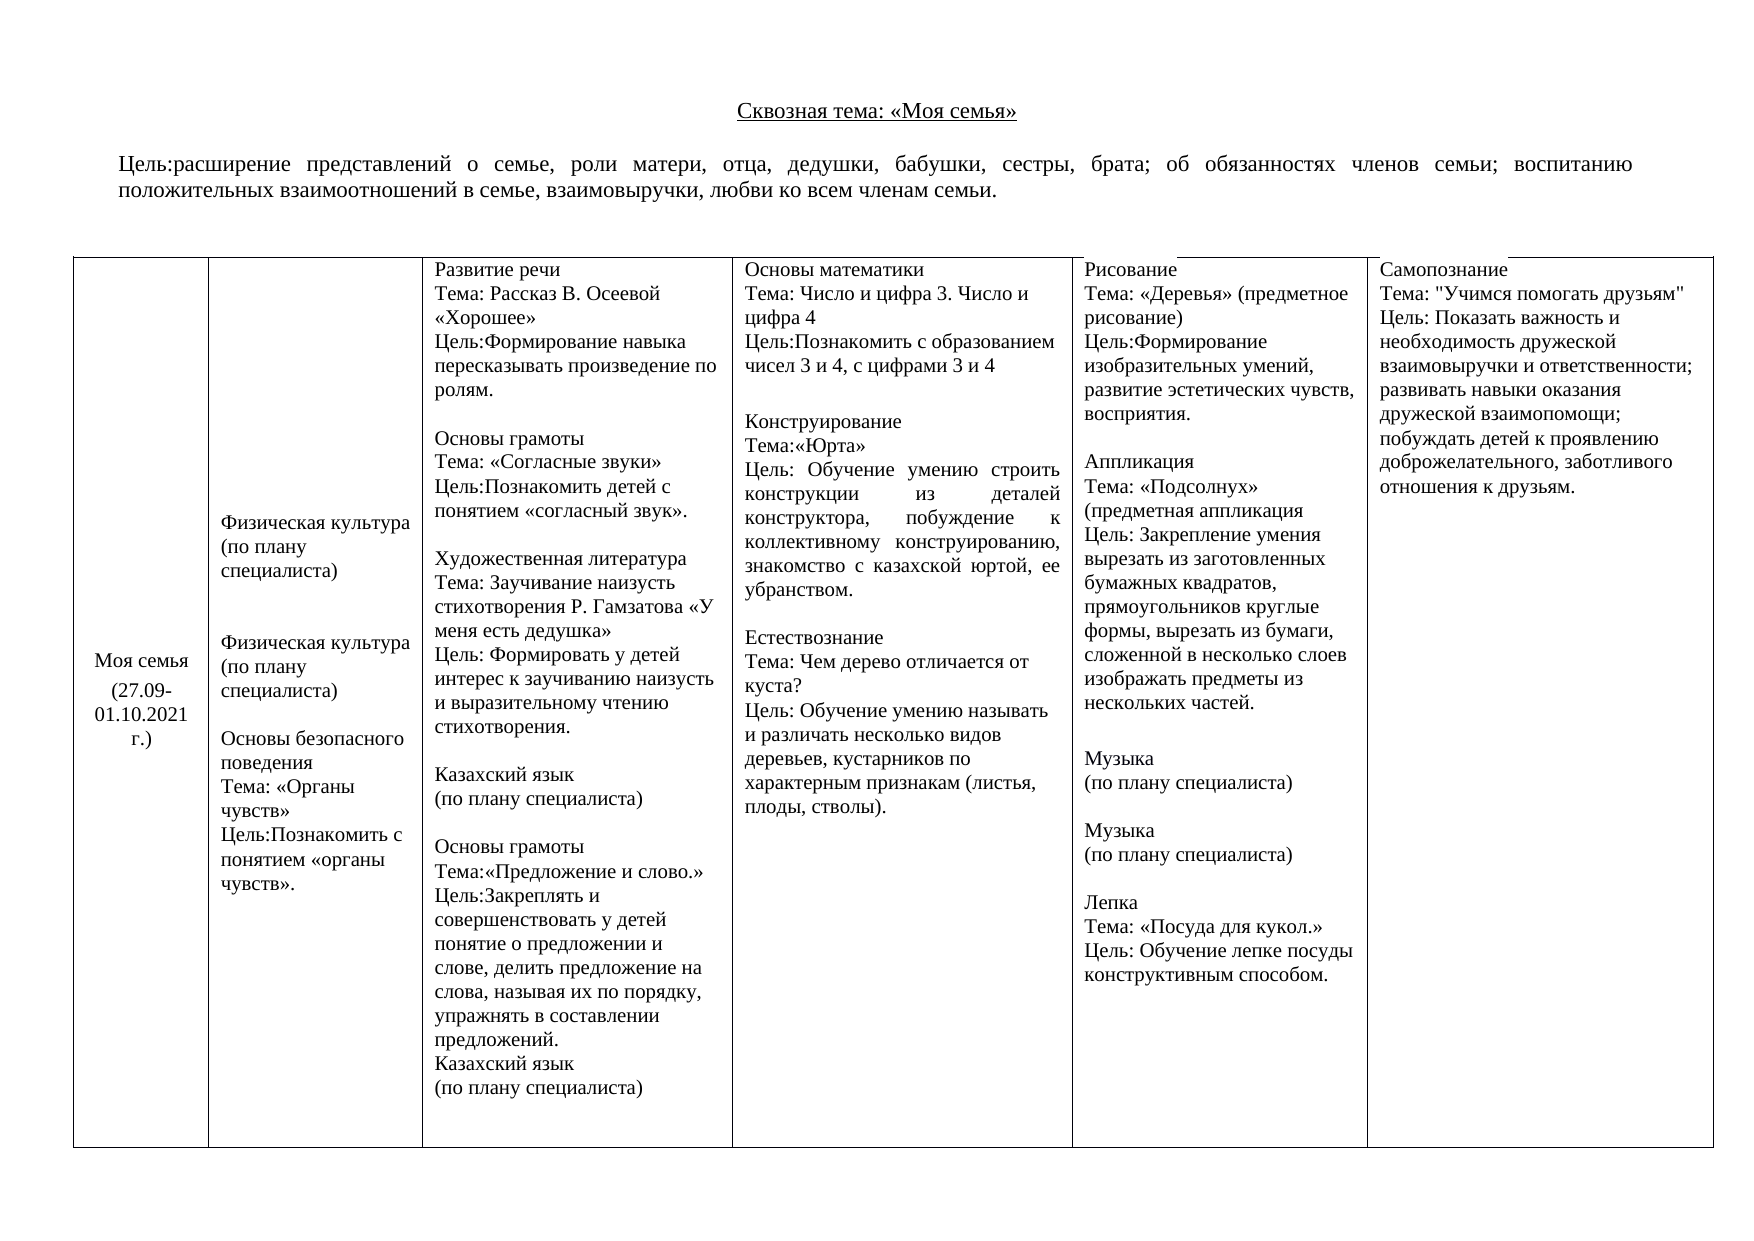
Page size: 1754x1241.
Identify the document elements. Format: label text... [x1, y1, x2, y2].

text Сквозная тема: «Моя семья» [118, 97, 1636, 123]
text Цель:расширение представлений о семье, роли матери, отца, дедушки, бабушки, сестры, брата; об обязанностях членов семьи; воспитанию положительных взаимоотношений в семье, взаимовыручки, любви ко всем членам семьи. [118, 150, 1636, 202]
table_header Рисование Тема: «Деревья» (предметное рисование) Цель:Формирование изобразительных умений, развитие эстетических чувств, восприятия. Аппликация Тема: «Подсолнух» (предметная аппликация Цель: Закрепление умения вырезать из заготовленных бумажных квадратов, прямоугольников круглые формы, вырезать из бумаги, сложенной в несколько слоев изображать предметы из нескольких частей. Музыка (по плану специалиста) Музыка (по плану специалиста) Лепка Тема: «Посуда для кукол.» Цель: Обучение лепке посуды конструктивным способом. [1073, 258, 1367, 1147]
table_header Самопознание Тема: "Учимся помогать друзьям" Цель: Показать важность и необходимость дружеской взаимовыручки и ответственности; развивать навыки оказания дружеской взаимопомощи; побуждать детей к проявлению доброжелательного, заботливого отношения к друзьям. [1368, 258, 1713, 1147]
table_header Основы математики Тема: Число и цифра 3. Число и цифра 4 Цель:Познакомить с образованием чисел 3 и 4, с цифрами 3 и 4 Конструирование Тема:«Юрта» Цель: Обучение умению строить конструкции из деталей конструктора, побуждение к коллективному конструированию, знакомство с казахской юртой, ее убранством. Естествознание Тема: Чем дерево отличается от куста? Цель: Обучение умению называть и различать несколько видов деревьев, кустарников по характерным признакам (листья, плоды, стволы). [733, 258, 1072, 1147]
table_header Моя семья (27.09-01.10.2021 г.) [74, 258, 208, 1147]
table_header Физическая культура (по плану специалиста) Физическая культура (по плану специалиста) Основы безопасного поведения Тема: «Органы чувств» Цель:Познакомить с понятием «органы чувств». [209, 258, 422, 1147]
table_header Развитие речи Тема: Рассказ В. Осеевой «Хорошее» Цель:Формирование навыка пересказывать произведение по ролям. Основы грамоты Тема: «Согласные звуки» Цель:Познакомить детей с понятием «согласный звук». Художественная литература Тема: Заучивание наизусть стихотворения Р. Гамзатова «У меня есть дедушка» Цель: Формировать у детей интерес к заучиванию наизусть и выразительному чтению стихотворения. Казахский язык (по плану специалиста) Основы грамоты Тема:«Предложение и слово.» Цель:Закреплять и совершенствовать у детей понятие о предложении и слове, делить предложение на слова, называя их по порядку, упражнять в составлении предложений. Казахский язык (по плану специалиста) [423, 258, 732, 1147]
